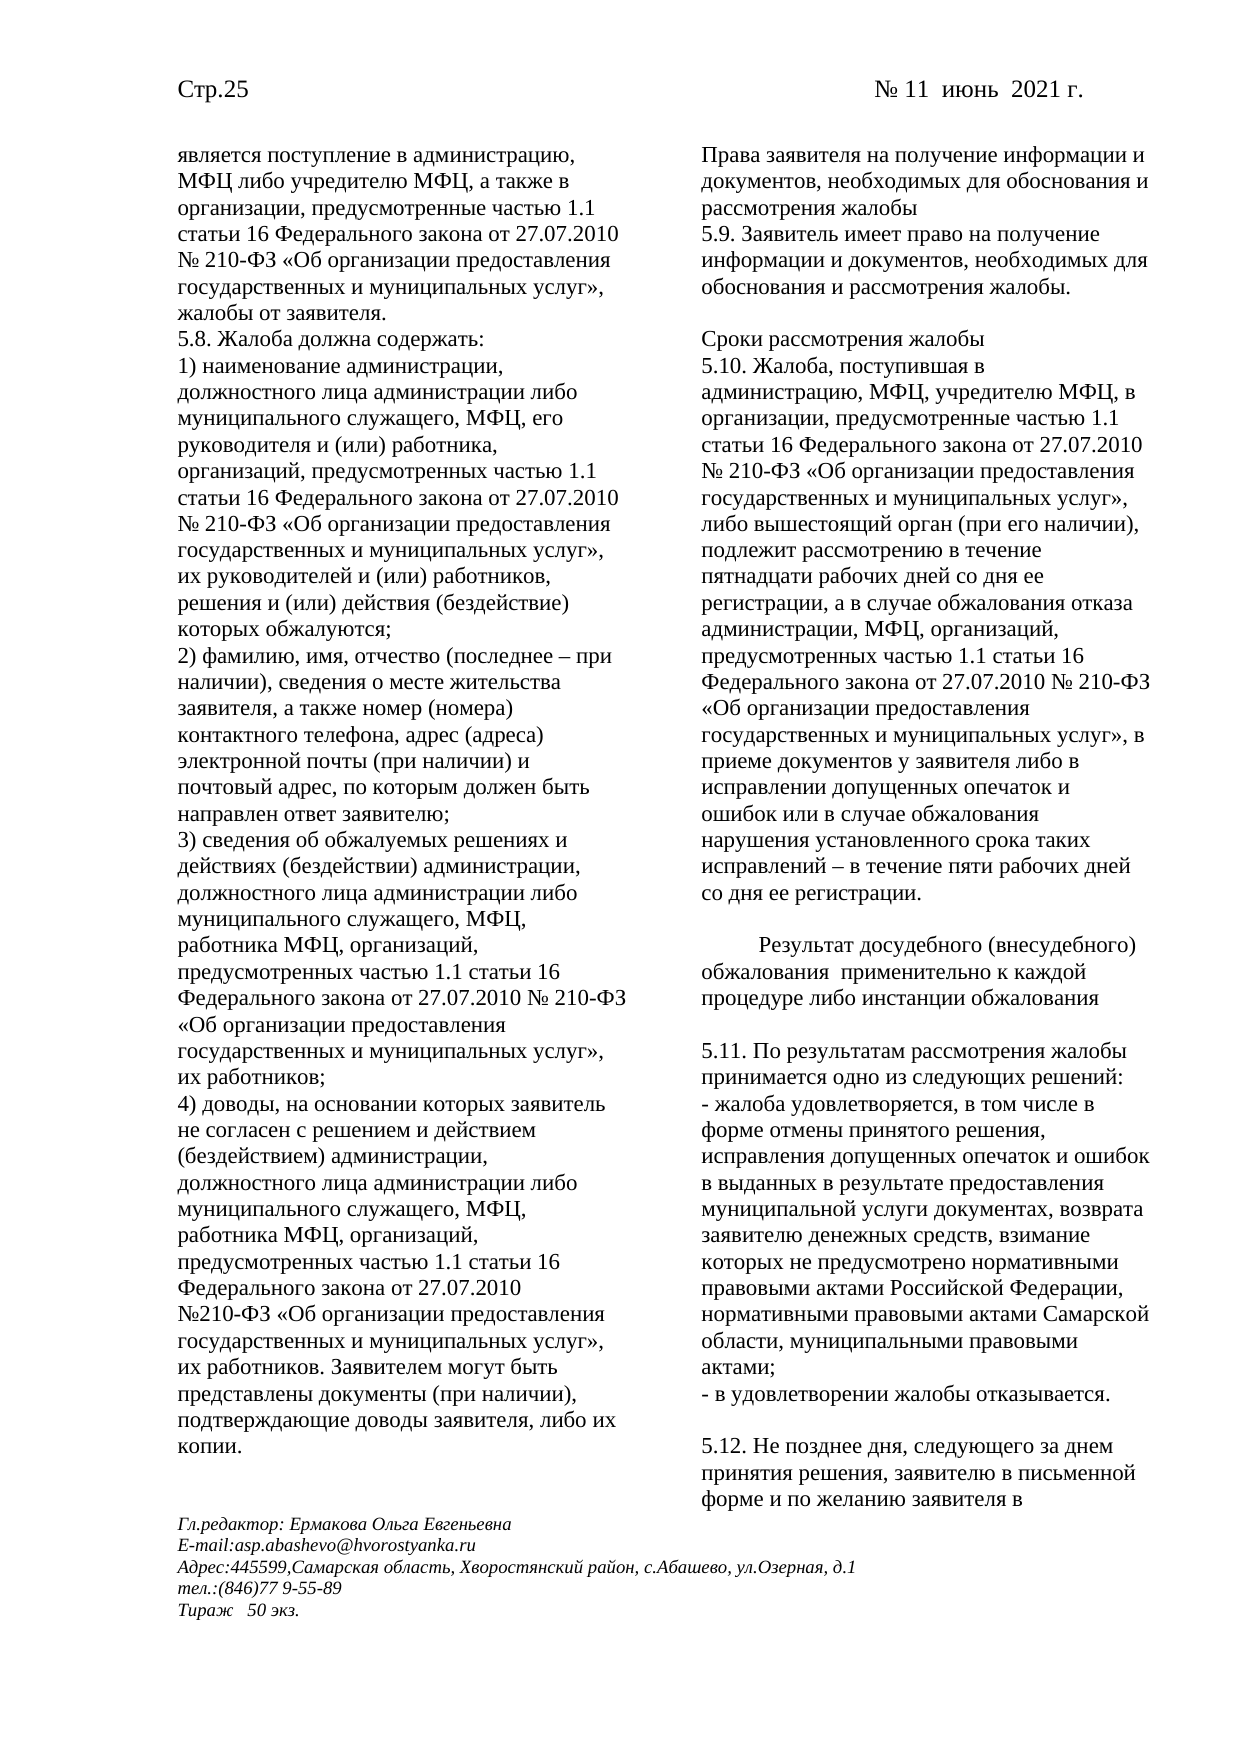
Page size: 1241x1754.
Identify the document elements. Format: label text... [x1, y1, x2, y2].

text 2) фамилию, имя, отчество (последнее – при наличии), сведения о месте жительства заявителя, а также номер (номера) контактного телефона, адрес (адреса) электронной почты (при наличии) и почтовый адрес, по которым должен быть направлен ответ заявителю; [177, 642, 627, 826]
text 5.8. Жалоба должна содержать: [177, 325, 627, 352]
text 3) сведения об обжалуемых решениях и действиях (бездействии) администрации, должностного лица администрации либо муниципального служащего, МФЦ, работника МФЦ, организаций, предусмотренных частью 1.1 статьи 16 Федерального закона от 27.07.2010 № 210-ФЗ «Об организации предоставления государственных и муниципальных услуг», их работников; [177, 826, 627, 1090]
text Сроки рассмотрения жалобы [701, 325, 1152, 352]
text Права заявителя на получение информации и документов, необходимых для обоснования и рассмотрения жалобы [701, 141, 1152, 220]
text - в удовлетворении жалобы отказывается. [701, 1379, 1152, 1406]
text 4) доводы, на основании которых заявитель не согласен с решением и действием (бездействием) администрации, должностного лица администрации либо муниципального служащего, МФЦ, работника МФЦ, организаций, предусмотренных частью 1.1 статьи 16 Федерального закона от 27.07.2010 №210-ФЗ «Об организации предоставления государственных и муниципальных услуг», их работников. Заявителем могут быть представлены документы (при наличии), подтверждающие доводы заявителя, либо их копии. [177, 1090, 627, 1459]
text 5.9. Заявитель имеет право на получение информации и документов, необходимых для обоснования и рассмотрения жалобы. [701, 220, 1152, 299]
text 1) наименование администрации, должностного лица администрации либо муниципального служащего, МФЦ, его руководителя и (или) работника, организаций, предусмотренных частью 1.1 статьи 16 Федерального закона от 27.07.2010 № 210-ФЗ «Об организации предоставления государственных и муниципальных услуг», их руководителей и (или) работников, решения и (или) действия (бездействие) которых обжалуются; [177, 352, 627, 642]
text 5.10. Жалоба, поступившая в администрацию, МФЦ, учредителю МФЦ, в организации, предусмотренные частью 1.1 статьи 16 Федерального закона от 27.07.2010 № 210-ФЗ «Об организации предоставления государственных и муниципальных услуг», либо вышестоящий орган (при его наличии), подлежит рассмотрению в течение пятнадцати рабочих дней со дня ее регистрации, а в случае обжалования отказа администрации, МФЦ, организаций, предусмотренных частью 1.1 статьи 16 Федерального закона от 27.07.2010 № 210-ФЗ «Об организации предоставления государственных и муниципальных услуг», в приеме документов у заявителя либо в исправлении допущенных опечаток и ошибок или в случае обжалования нарушения установленного срока таких исправлений – в течение пяти рабочих дней со дня ее регистрации. [701, 352, 1152, 905]
text Результат досудебного (внесудебного) обжалования применительно к каждой процедуре либо инстанции обжалования [701, 932, 1152, 1011]
text - жалоба удовлетворяется, в том числе в форме отмены принятого решения, исправления допущенных опечаток и ошибок в выданных в результате предоставления муниципальной услуги документах, возврата заявителю денежных средств, взимание которых не предусмотрено нормативными правовыми актами Российской Федерации, нормативными правовыми актами Самарской области, муниципальными правовыми актами; [701, 1090, 1152, 1379]
text 5.11. По результатам рассмотрения жалобы принимается одно из следующих решений: [701, 1037, 1152, 1090]
